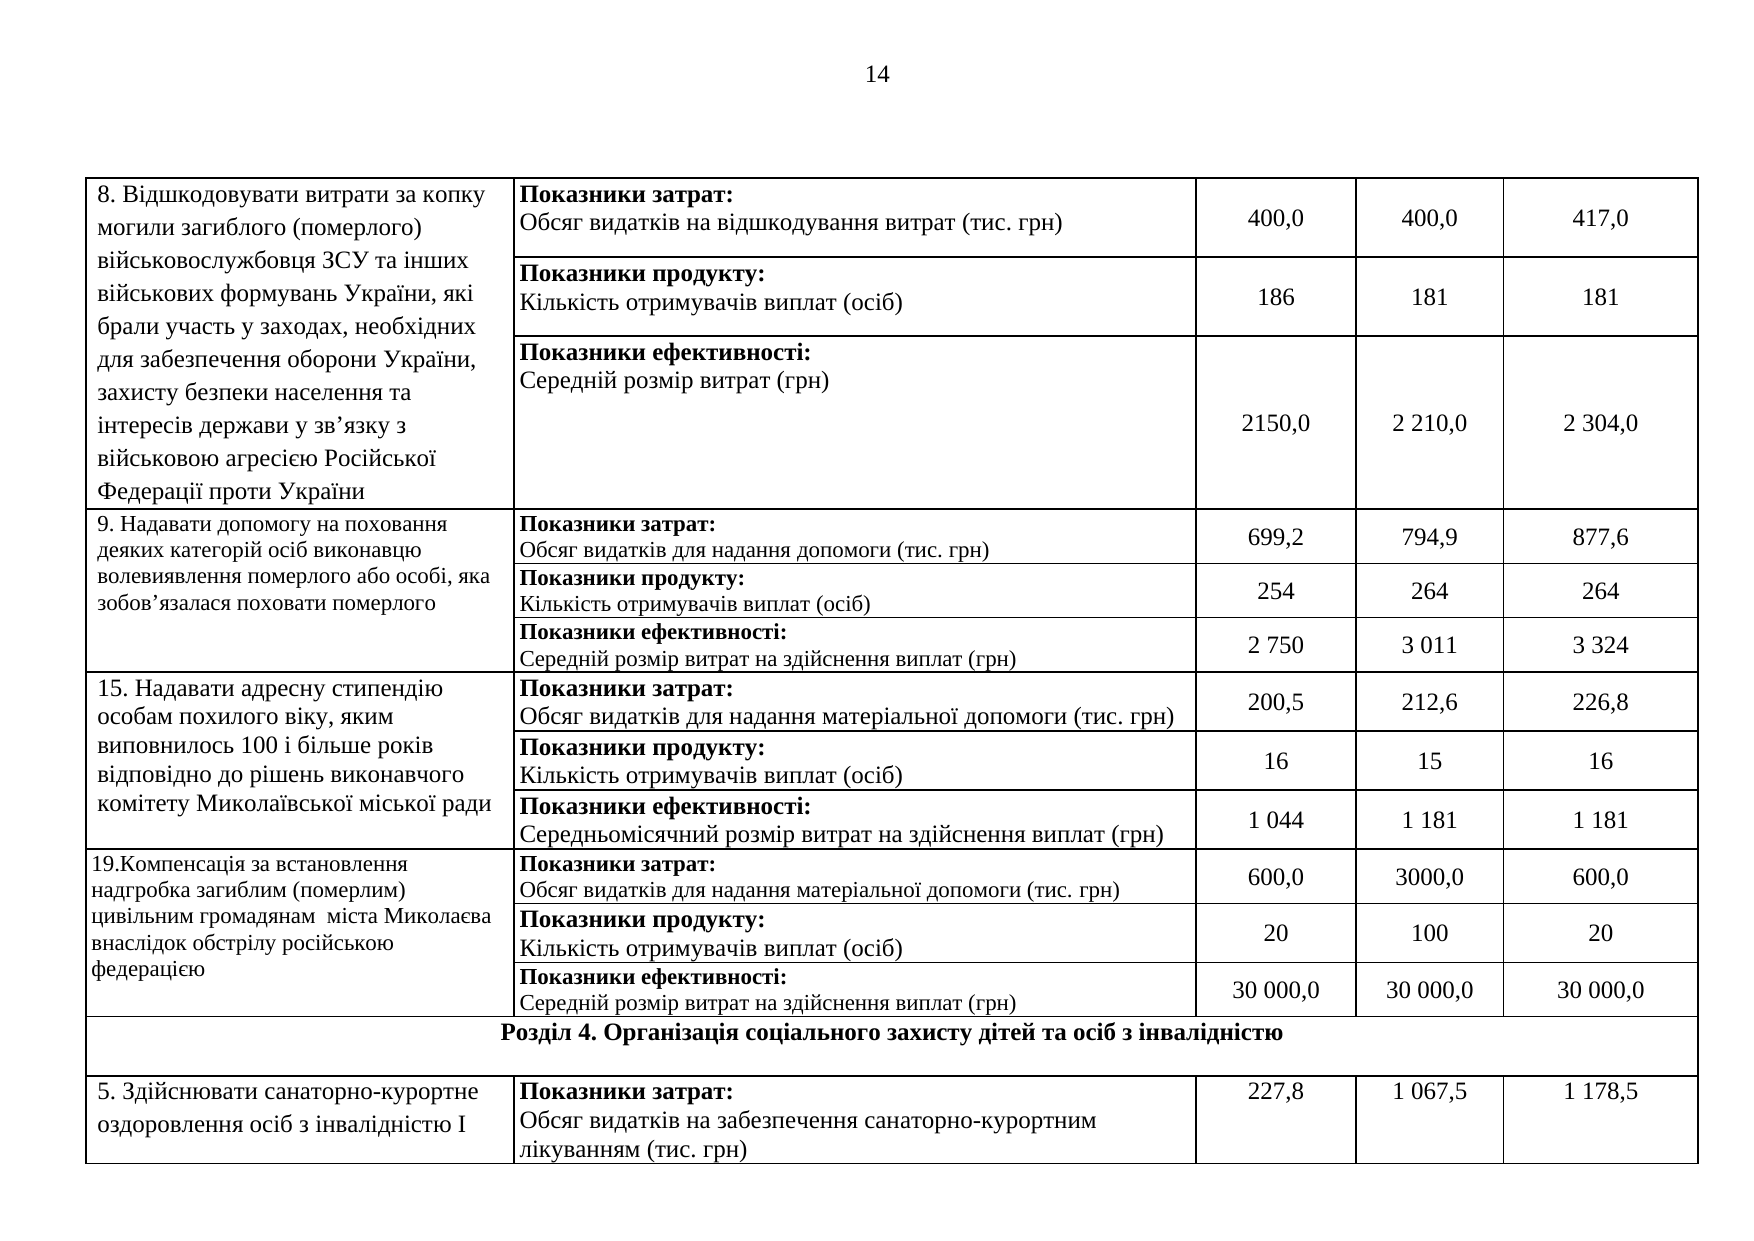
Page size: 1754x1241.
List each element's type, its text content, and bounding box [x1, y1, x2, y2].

table_cell 3 324 [1504, 618, 1697, 671]
table_cell 20 [1504, 904, 1697, 962]
table_cell 400,0 [1197, 179, 1355, 256]
table_cell 15. Надавати адресну стипендію особам похилого віку, яким виповнилось 100 і більше років відповідно до рішень виконавчого комітету Миколаївської міської ради [87, 673, 513, 848]
table_cell Показники затрат: Обсяг видатків для надання матеріальної допомоги (тис. грн) [515, 673, 1195, 730]
table_cell 1 044 [1197, 791, 1355, 848]
table_cell 181 [1504, 258, 1697, 335]
table_cell 16 [1504, 732, 1697, 789]
table_cell 30 000,0 [1197, 963, 1355, 1016]
table_cell 417,0 [1504, 179, 1697, 256]
table_cell Показники затрат: Обсяг видатків на забезпечення санаторно-курортним лікуванням (тис. грн) [515, 1077, 1195, 1163]
table_cell 226,8 [1504, 673, 1697, 730]
table_cell 3 011 [1357, 618, 1503, 671]
table_cell 2150,0 [1197, 337, 1355, 508]
table_cell 20 [1197, 904, 1355, 962]
table_cell 30 000,0 [1504, 963, 1697, 1016]
table_cell 699,2 [1197, 510, 1355, 562]
table_cell 1 067,5 [1357, 1077, 1503, 1163]
table_cell 100 [1357, 904, 1503, 962]
table_cell Показники ефективності: Середній розмір витрат на здійснення виплат (грн) [515, 963, 1195, 1016]
table_cell 181 [1357, 258, 1503, 335]
table_cell 2 210,0 [1357, 337, 1503, 508]
table_cell 9. Надавати допомогу на поховання деяких категорій осіб виконавцю волевиявлення померлого або особі, яка зобов’язалася поховати померлого [87, 510, 513, 671]
table_cell 200,5 [1197, 673, 1355, 730]
table_cell 400,0 [1357, 179, 1503, 256]
table_cell 254 [1197, 564, 1355, 617]
table_cell 212,6 [1357, 673, 1503, 730]
table_cell Показники ефективності: Середній розмір витрат на здійснення виплат (грн) [515, 618, 1195, 671]
table_cell 2 750 [1197, 618, 1355, 671]
table_cell 1 181 [1357, 791, 1503, 848]
table_cell 1 178,5 [1504, 1077, 1697, 1163]
table_cell Розділ 4. Організація соціального захисту дітей та осіб з інвалідністю [87, 1017, 1697, 1075]
table_cell 30 000,0 [1357, 963, 1503, 1016]
table_cell Показники затрат: Обсяг видатків для надання матеріальної допомоги (тис. грн) [515, 850, 1195, 902]
table_cell 186 [1197, 258, 1355, 335]
table_cell 600,0 [1197, 850, 1355, 902]
table_cell Показники продукту: Кількість отримувачів виплат (осіб) [515, 904, 1195, 962]
table_cell Показники ефективності: Середній розмір витрат (грн) [515, 337, 1195, 508]
table_cell Показники продукту: Кількість отримувачів виплат (осіб) [515, 732, 1195, 789]
table_cell Показники продукту: Кількість отримувачів виплат (осіб) [515, 564, 1195, 617]
table_cell 227,8 [1197, 1077, 1355, 1163]
table_cell Показники ефективності: Середньомісячний розмір витрат на здійснення виплат (грн) [515, 791, 1195, 848]
table_cell 794,9 [1357, 510, 1503, 562]
table_cell 3000,0 [1357, 850, 1503, 902]
table_cell 8. Відшкодовувати витрати за копку могили загиблого (померлого) військовослужбовця ЗСУ та інших військових формувань України, які брали участь у заходах, необхідних для забезпечення оборони України, захисту безпеки населення та інтересів держави у зв’язку з військовою агресією Російської Федерації проти України [87, 179, 513, 508]
table_cell 877,6 [1504, 510, 1697, 562]
table_cell Показники затрат: Обсяг видатків для надання допомоги (тис. грн) [515, 510, 1195, 562]
table_cell 15 [1357, 732, 1503, 789]
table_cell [87, 1077, 513, 1163]
table_cell 1 181 [1504, 791, 1697, 848]
table_cell Показники затрат: Обсяг видатків на відшкодування витрат (тис. грн) [515, 179, 1195, 256]
table_cell 600,0 [1504, 850, 1697, 902]
table_cell 2 304,0 [1504, 337, 1697, 508]
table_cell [515, 258, 1195, 335]
table_cell 264 [1357, 564, 1503, 617]
table_cell 19.Компенсація за встановлення надгробка загиблим (померлим) цивільним громадянам міста Миколаєва внаслідок обстрілу російською федерацією [87, 850, 513, 1016]
table_cell 16 [1197, 732, 1355, 789]
table_cell 264 [1504, 564, 1697, 617]
